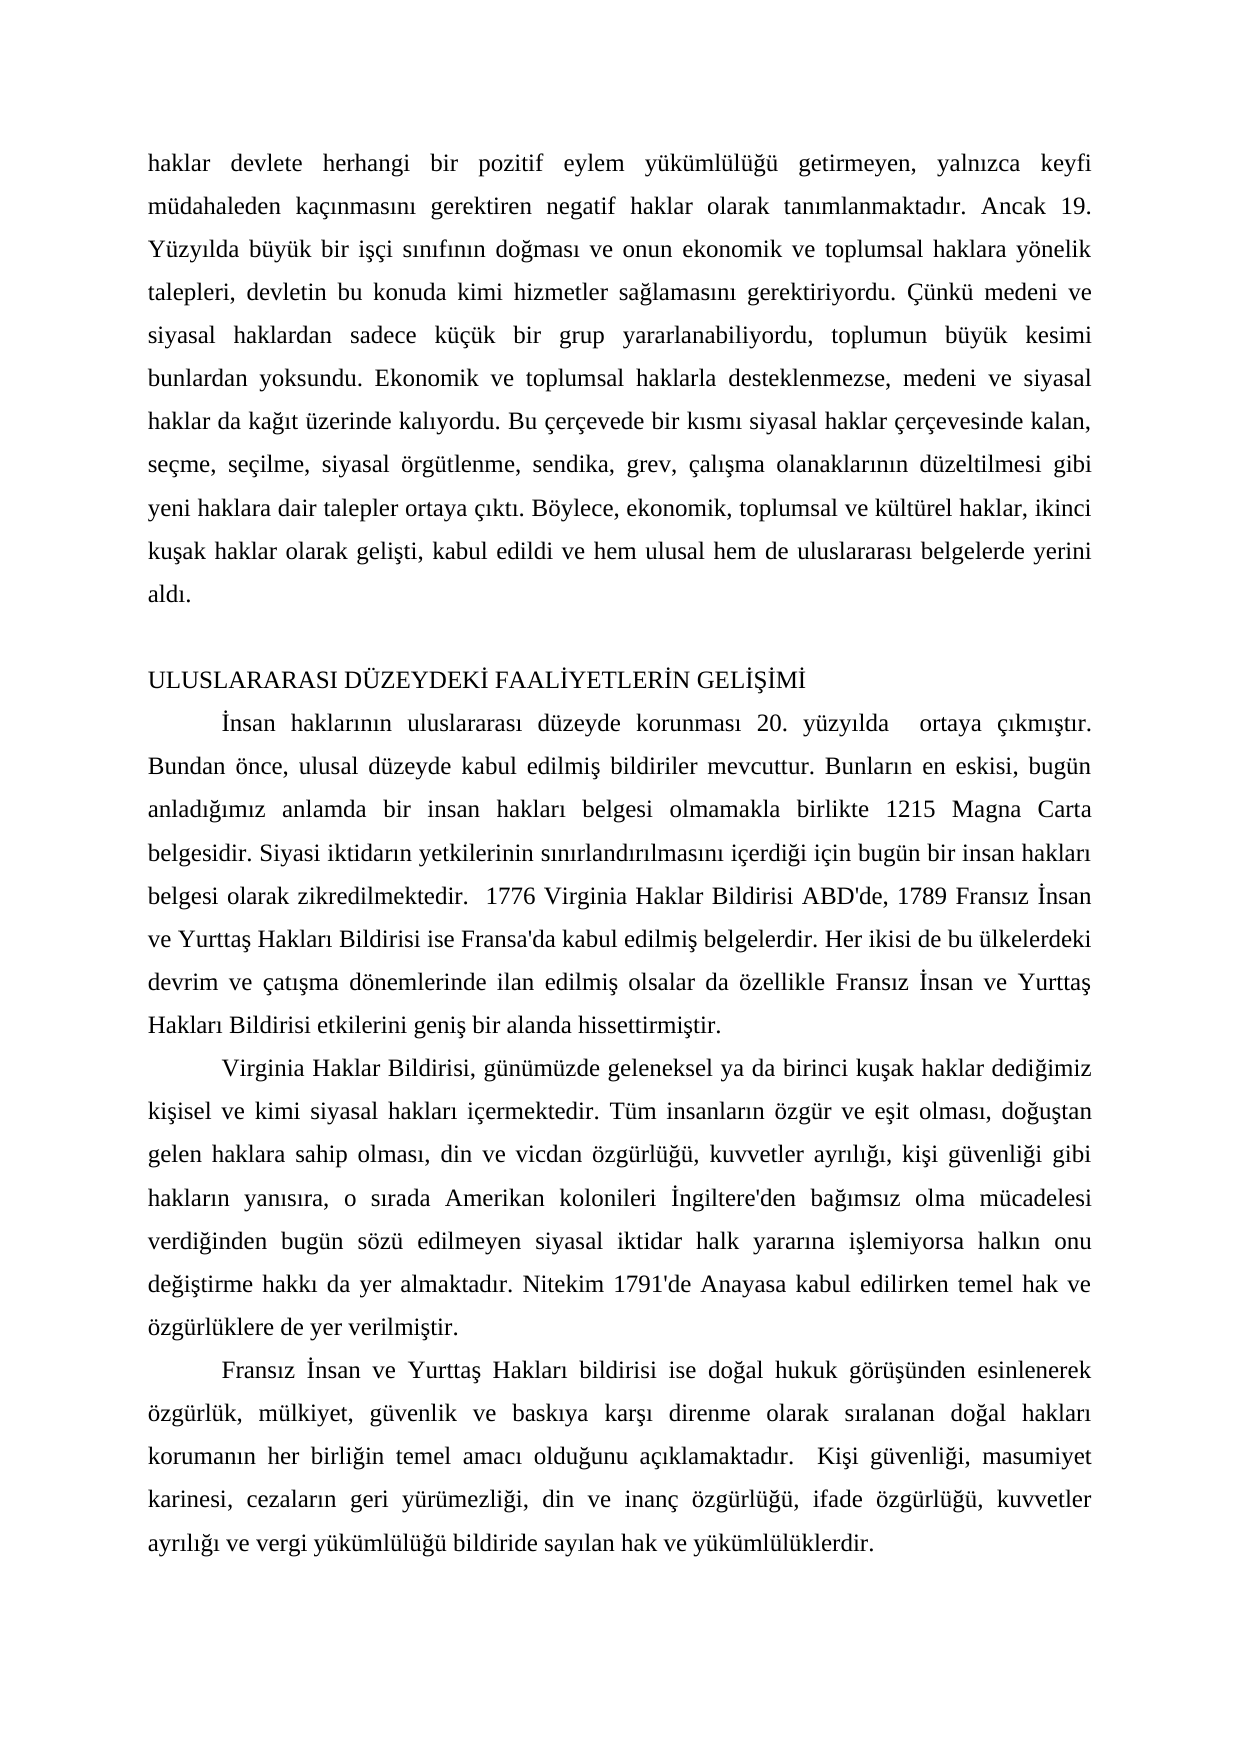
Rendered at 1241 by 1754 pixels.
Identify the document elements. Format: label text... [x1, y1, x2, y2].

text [148, 148, 1093, 608]
text İnsan haklarının uluslararası düzeyde korunması 20. yüzyılda ortaya çıkmıştır. Bundan önce, ulusal düzeyde kabul edilmiş bildiriler mevcuttur. Bunların en eskisi, bugün anladığımız anlamda bir insan hakları belgesi olmamakla birlikte 1215 Magna Carta belgesidir. Siyasi iktidarın yetkilerinin sınırlandırılmasını içerdiği için bugün bir insan hakları belgesi olarak zikredilmektedir. 1776 Virginia Haklar Bildirisi ABD'de, 1789 Fransız İnsan ve Yurttaş Hakları Bildirisi ise Fransa'da kabul edilmiş belgelerdir. Her ikisi de bu ülkelerdeki devrim ve çatışma dönemlerinde ilan edilmiş olsalar da özellikle Fransız İnsan ve Yurttaş Hakları Bildirisi etkilerini geniş bir alanda hissettirmiştir. [148, 708, 1093, 1039]
text ULUSLARARASI DÜZEYDEKİ FAALİYETLERİN GELİŞİMİ [148, 665, 1093, 694]
text Fransız İnsan ve Yurttaş Hakları bildirisi ise doğal hukuk görüşünden esinlenerek özgürlük, mülkiyet, güvenlik ve baskıya karşı direnme olarak sıralanan doğal hakları korumanın her birliğin temel amacı olduğunu açıklamaktadır. Kişi güvenliği, masumiyet karinesi, cezaların geri yürümezliği, din ve inanç özgürlüğü, ifade özgürlüğü, kuvvetler ayrılığı ve vergi yükümlülüğü bildiride sayılan hak ve yükümlülüklerdir. [148, 1355, 1093, 1556]
text Virginia Haklar Bildirisi, günümüzde geleneksel ya da birinci kuşak haklar dediğimiz kişisel ve kimi siyasal hakları içermektedir. Tüm insanların özgür ve eşit olması, doğuştan gelen haklara sahip olması, din ve vicdan özgürlüğü, kuvvetler ayrılığı, kişi güvenliği gibi hakların yanısıra, o sırada Amerikan kolonileri İngiltere'den bağımsız olma mücadelesi verdiğinden bugün sözü edilmeyen siyasal iktidar halk yararına işlemiyorsa halkın onu değiştirme hakkı da yer almaktadır. Nitekim 1791'de Anayasa kabul edilirken temel hak ve özgürlüklere de yer verilmiştir. [148, 1053, 1093, 1341]
